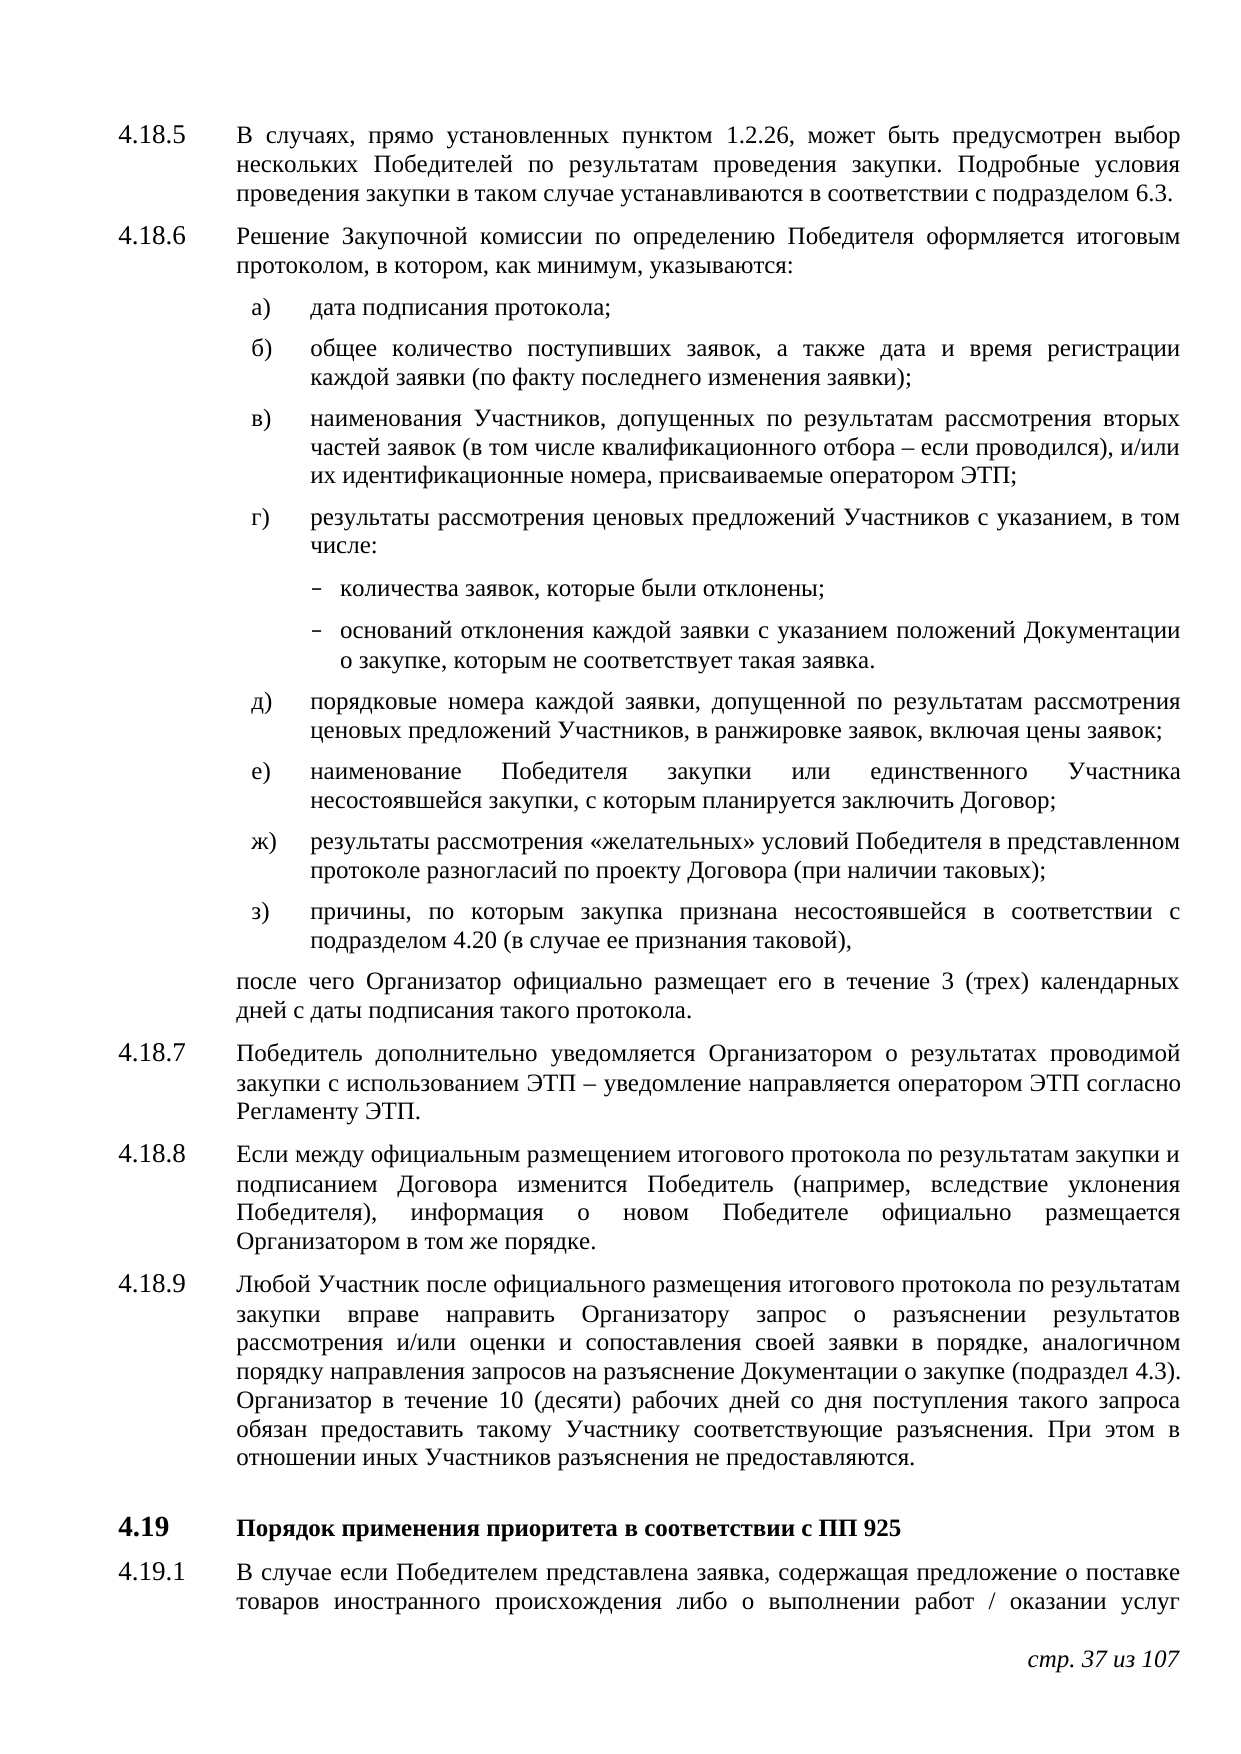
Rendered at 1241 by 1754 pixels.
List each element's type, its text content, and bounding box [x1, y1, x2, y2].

text В случаях, прямо установленных пунктом 1.2.26, может быть предусмотрен выбор нескольких Победителей по результатам проведения закупки. Подробные условия проведения закупки в таком случае устанавливаются в соответствии с подразделом 6.3. [118, 118, 1181, 207]
text Если между официальным размещением итогового протокола по результатам закупки и подписанием Договора изменится Победитель (например, вследствие уклонения Победителя), информация о новом Победителе официально размещается Организатором в том же порядке. [118, 1138, 1181, 1255]
text наименование Победителя закупки или единственного Участника несостоявшейся закупки, с которым планируется заключить Договор; [251, 756, 1181, 814]
text причины, по которым закупка признана несостоявшейся в соответствии с подразделом 4.20 (в случае ее признания таковой), [251, 896, 1181, 954]
subtitle Порядок применения приоритета в соответствии с ПП 925 [118, 1509, 1181, 1542]
text Решение Закупочной комиссии по определению Победителя оформляется итоговым протоколом, в котором, как минимум, указываются: [118, 219, 1181, 279]
text результаты рассмотрения ценовых предложений Участников с указанием, в том числе: [251, 502, 1181, 559]
text общее количество поступивших заявок, а также дата и время регистрации каждой заявки (по факту последнего изменения заявки); [251, 333, 1181, 390]
text Победитель дополнительно уведомляется Организатором о результатах проводимой закупки с использованием ЭТП – уведомление направляется оператором ЭТП согласно Регламенту ЭТП. [118, 1036, 1181, 1125]
text результаты рассмотрения «желательных» условий Победителя в представленном протоколе разногласий по проекту Договора (при наличии таковых); [251, 826, 1181, 884]
list оснований отклонения каждой заявки с указанием положений Документации о закупке, которым не соответствует такая заявка. [310, 615, 1181, 674]
text наименования Участников, допущенных по результатам рассмотрения вторых частей заявок (в том числе квалификационного отбора – если проводился), и/или их идентификационные номера, присваиваемые оператором ЭТП; [251, 403, 1181, 489]
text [118, 1555, 1181, 1614]
text Любой Участник после официального размещения итогового протокола по результатам закупки вправе направить Организатору запрос о разъяснении результатов рассмотрения и/или оценки и сопоставления своей заявки в порядке, аналогичном порядку направления запросов на разъяснение Документации о закупке (подраздел 4.3). Организатор в течение 10 (десяти) рабочих дней со дня поступления такого запроса обязан предоставить такому Участнику соответствующие разъяснения. При этом в отношении иных Участников разъяснения не предоставляются. [118, 1267, 1181, 1471]
text дата подписания протокола; [251, 292, 1181, 320]
list количества заявок, которые были отклонены; [310, 572, 1181, 602]
text порядковые номера каждой заявки, допущенной по результатам рассмотрения ценовых предложений Участников, в ранжировке заявок, включая цены заявок; [251, 686, 1181, 744]
list после чего Организатор официально размещает его в течение 3 (трех) календарных дней с даты подписания такого протокола. [236, 966, 1181, 1024]
